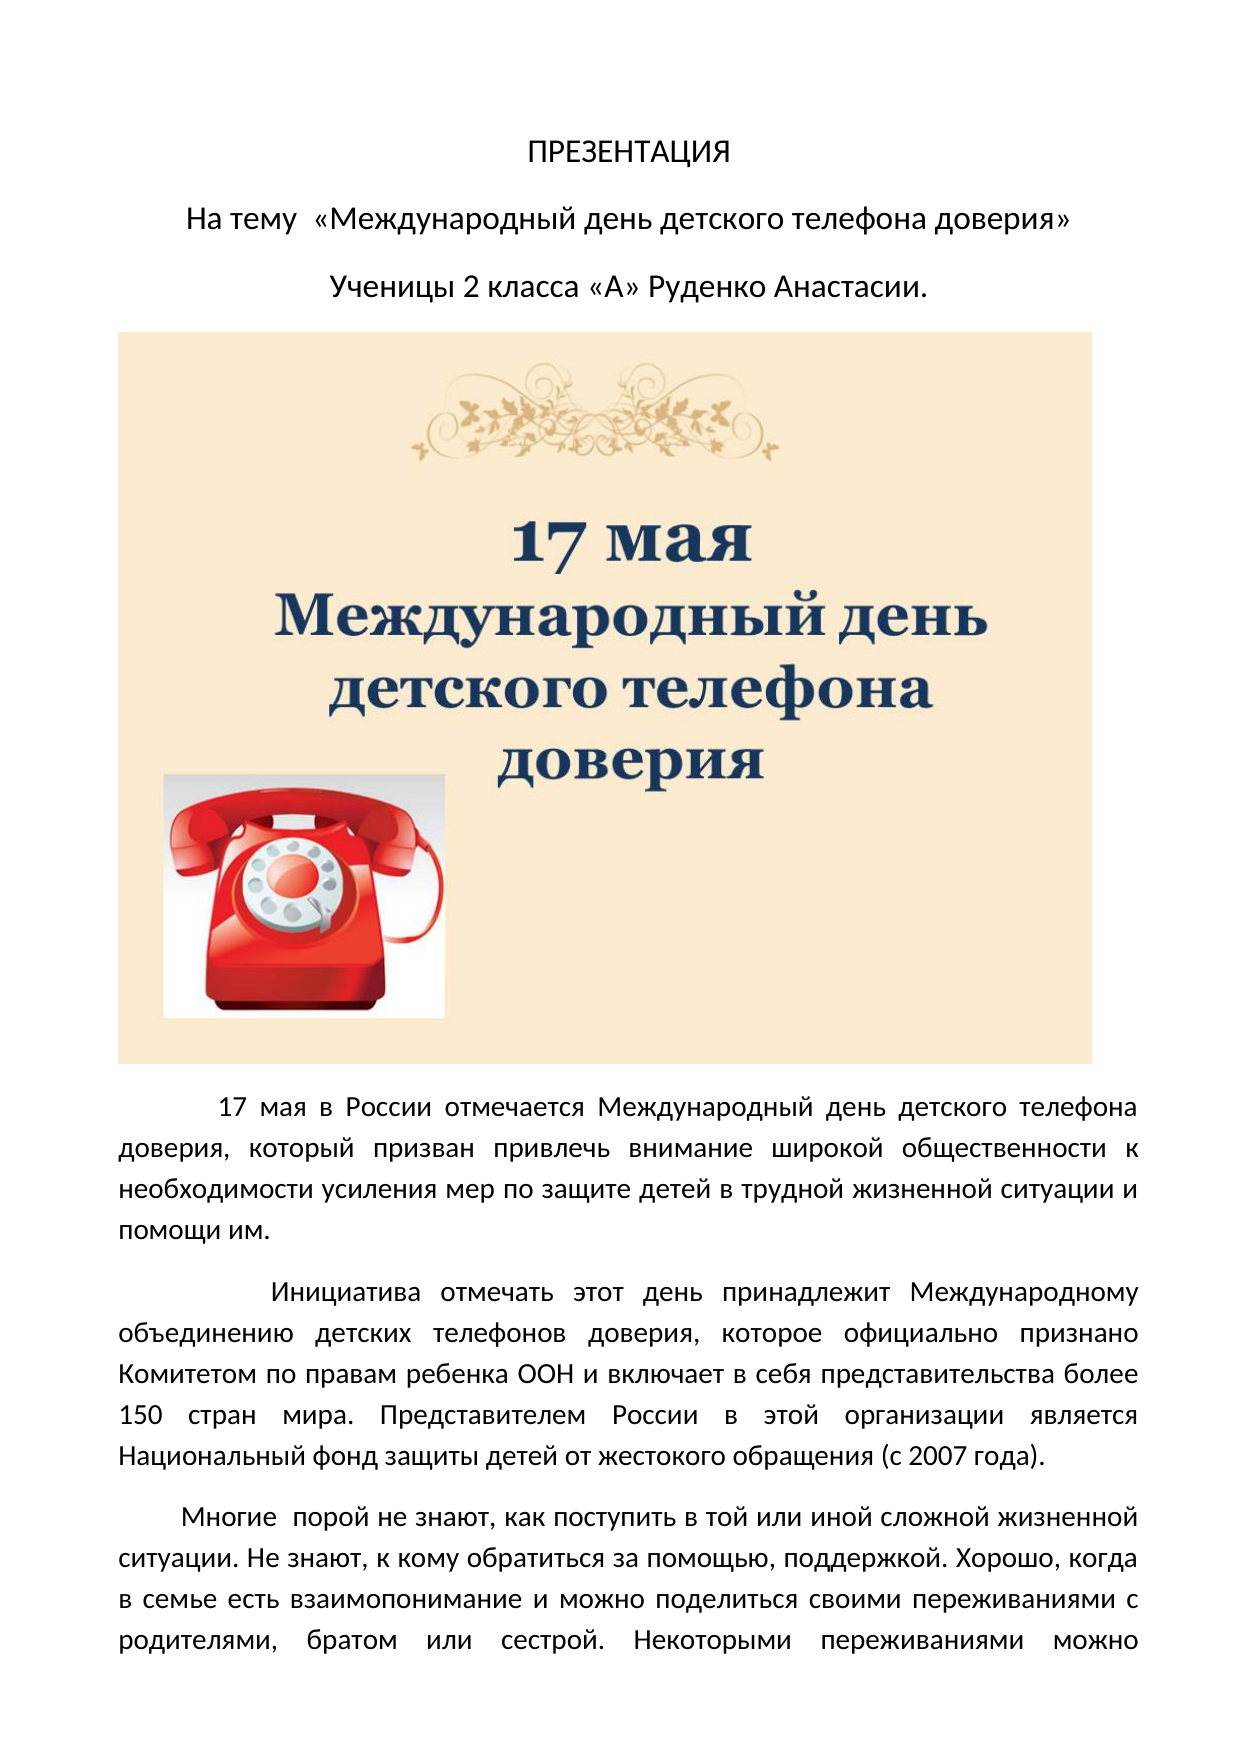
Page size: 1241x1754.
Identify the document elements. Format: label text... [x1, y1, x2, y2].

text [118, 1498, 1140, 1657]
picture [118, 332, 1093, 1064]
text Ученицы 2 класса «А» Руденко Анастасии. [118, 265, 1140, 306]
text ПРЕЗЕНТАЦИЯ [118, 130, 1140, 171]
text Инициатива отмечать этот день принадлежит Международному объединению детских телефонов доверия, которое официально признано Комитетом по правам ребенка ООН и включает в себя представительства более 150 стран мира. Представителем России в этой организации является Национальный фонд защиты детей от жестокого обращения (с 2007 года). [118, 1273, 1140, 1472]
text На тему «Международный день детского телефона доверия» [118, 197, 1140, 238]
text 17 мая в России отмечается Международный день детского телефона доверия, который призван привлечь внимание широкой общественности к необходимости усиления мер по защите детей в трудной жизненной ситуации и помощи им. [118, 1088, 1140, 1247]
